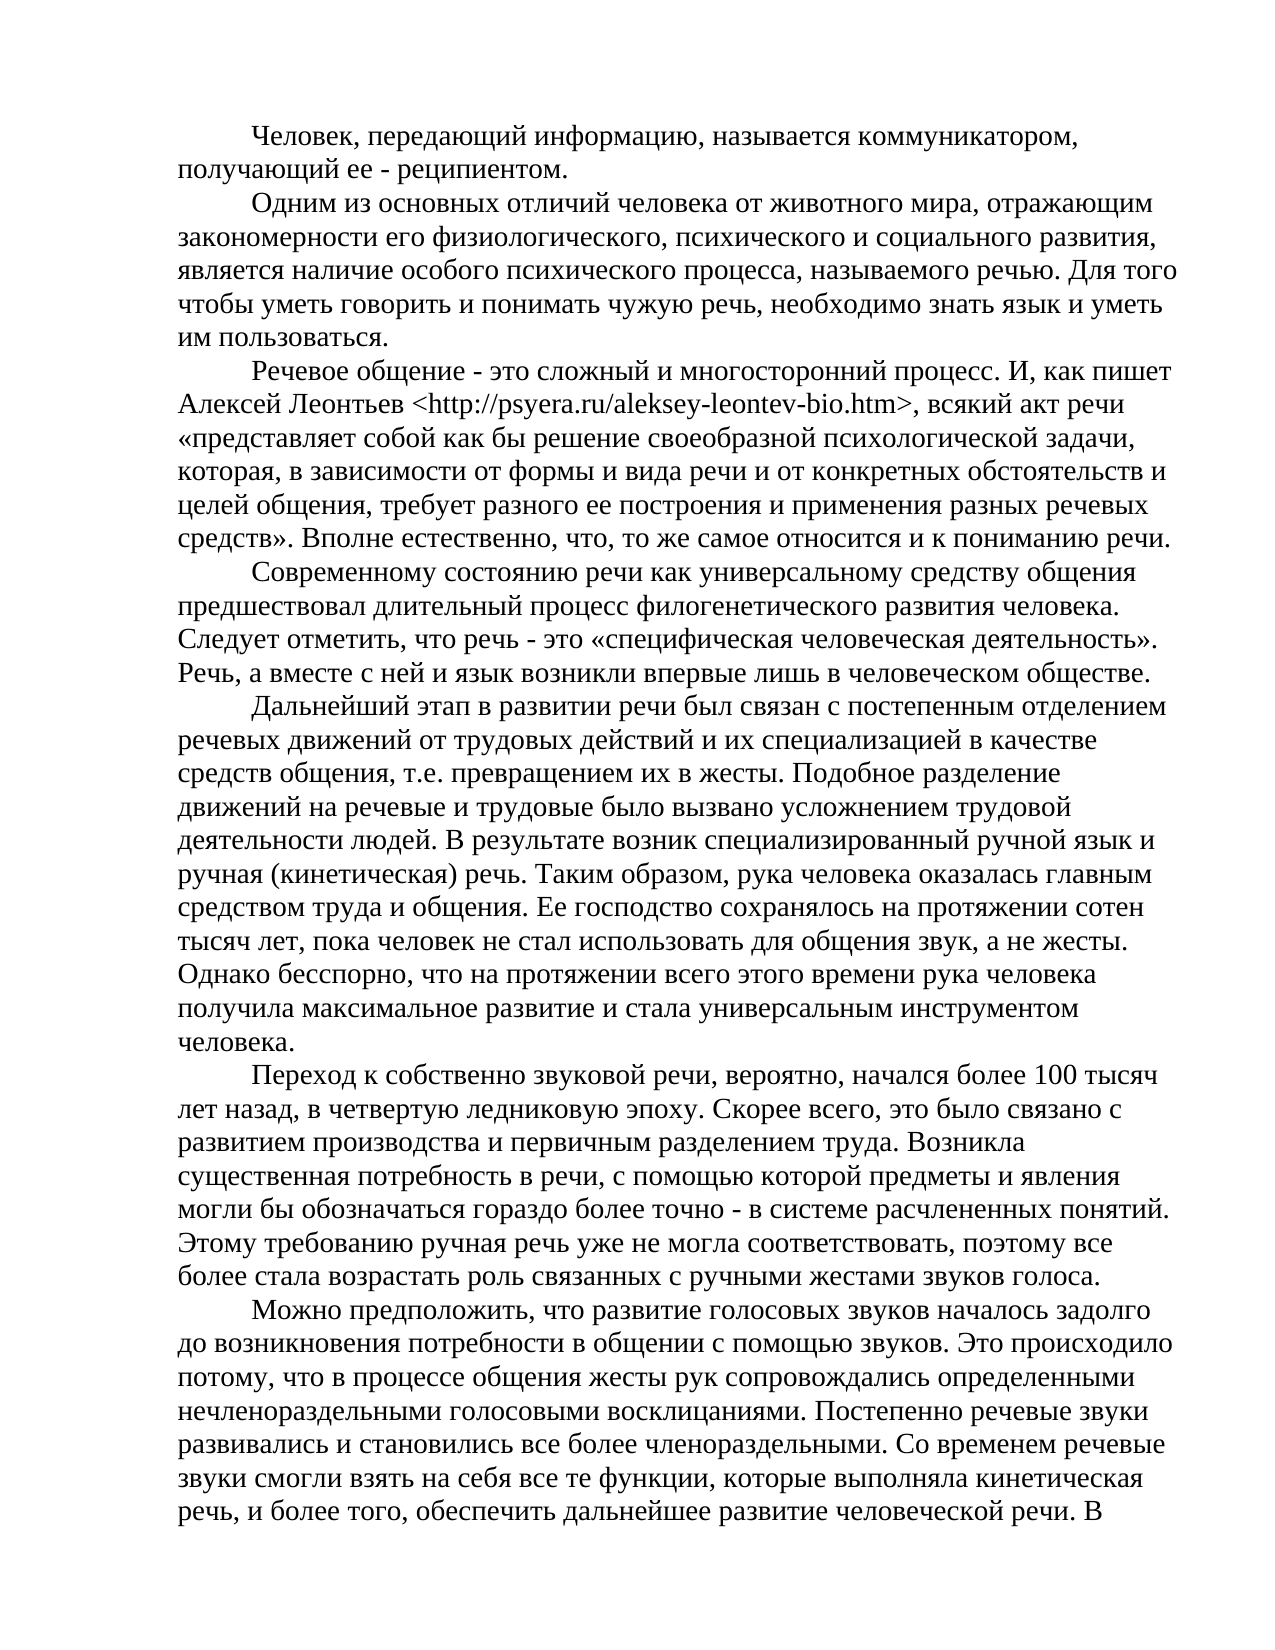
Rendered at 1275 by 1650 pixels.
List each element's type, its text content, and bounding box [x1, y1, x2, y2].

text Современному состоянию речи как универсальному средству общения предшествовал длительный процесс филогенетического развития человека. Следует отметить, что речь - это «специфическая человеческая деятельность». Речь, а вместе с ней и язык возникли впервые лишь в человеческом обществе. [177, 554, 1186, 688]
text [177, 1292, 1186, 1527]
text Речевое общение - это сложный и многосторонний процесс. И, как пишет Алексей Леонтьев <http://psyera.ru/aleksey-leontev-bio.htm>, всякий акт речи «представляет собой как бы решение своеобразной психологической задачи, которая, в зависимости от формы и вида речи и от конкретных обстоятельств и целей общения, требует разного ее построения и применения разных речевых средств». Вполне естественно, что, то же самое относится и к пониманию речи. [177, 353, 1186, 554]
text Человек, передающий информацию, называется коммуникатором, получающий ее - реципиентом. [177, 118, 1186, 185]
text Переход к собственно звуковой речи, вероятно, начался более 100 тысяч лет назад, в четвертую ледниковую эпоху. Скорее всего, это было связано с развитием производства и первичным разделением труда. Возникла существенная потребность в речи, с помощью которой предметы и явления могли бы обозначаться гораздо более точно - в системе расчлененных понятий. Этому требованию ручная речь уже не могла соответствовать, поэтому все более стала возрастать роль связанных с ручными жестами звуков голоса. [177, 1057, 1186, 1292]
text Одним из основных отличий человека от животного мира, отражающим закономерности его физиологического, психического и социального развития, является наличие особого психического процесса, называемого речью. Для того чтобы уметь говорить и понимать чужую речь, необходимо знать язык и уметь им пользоваться. [177, 185, 1186, 353]
text Дальнейший этап в развитии речи был связан с постепенным отделением речевых движений от трудовых действий и их специализацией в качестве средств общения, т.е. превращением их в жесты. Подобное разделение движений на речевые и трудовые было вызвано усложнением трудовой деятельности людей. В результате возник специализированный ручной язык и ручная (кинетическая) речь. Таким образом, рука человека оказалась главным средством труда и общения. Ее господство сохранялось на протяжении сотен тысяч лет, пока человек не стал использовать для общения звук, а не жесты. Однако бесспорно, что на протяжении всего этого времени рука человека получила максимальное развитие и стала универсальным инструментом человека. [177, 688, 1186, 1057]
